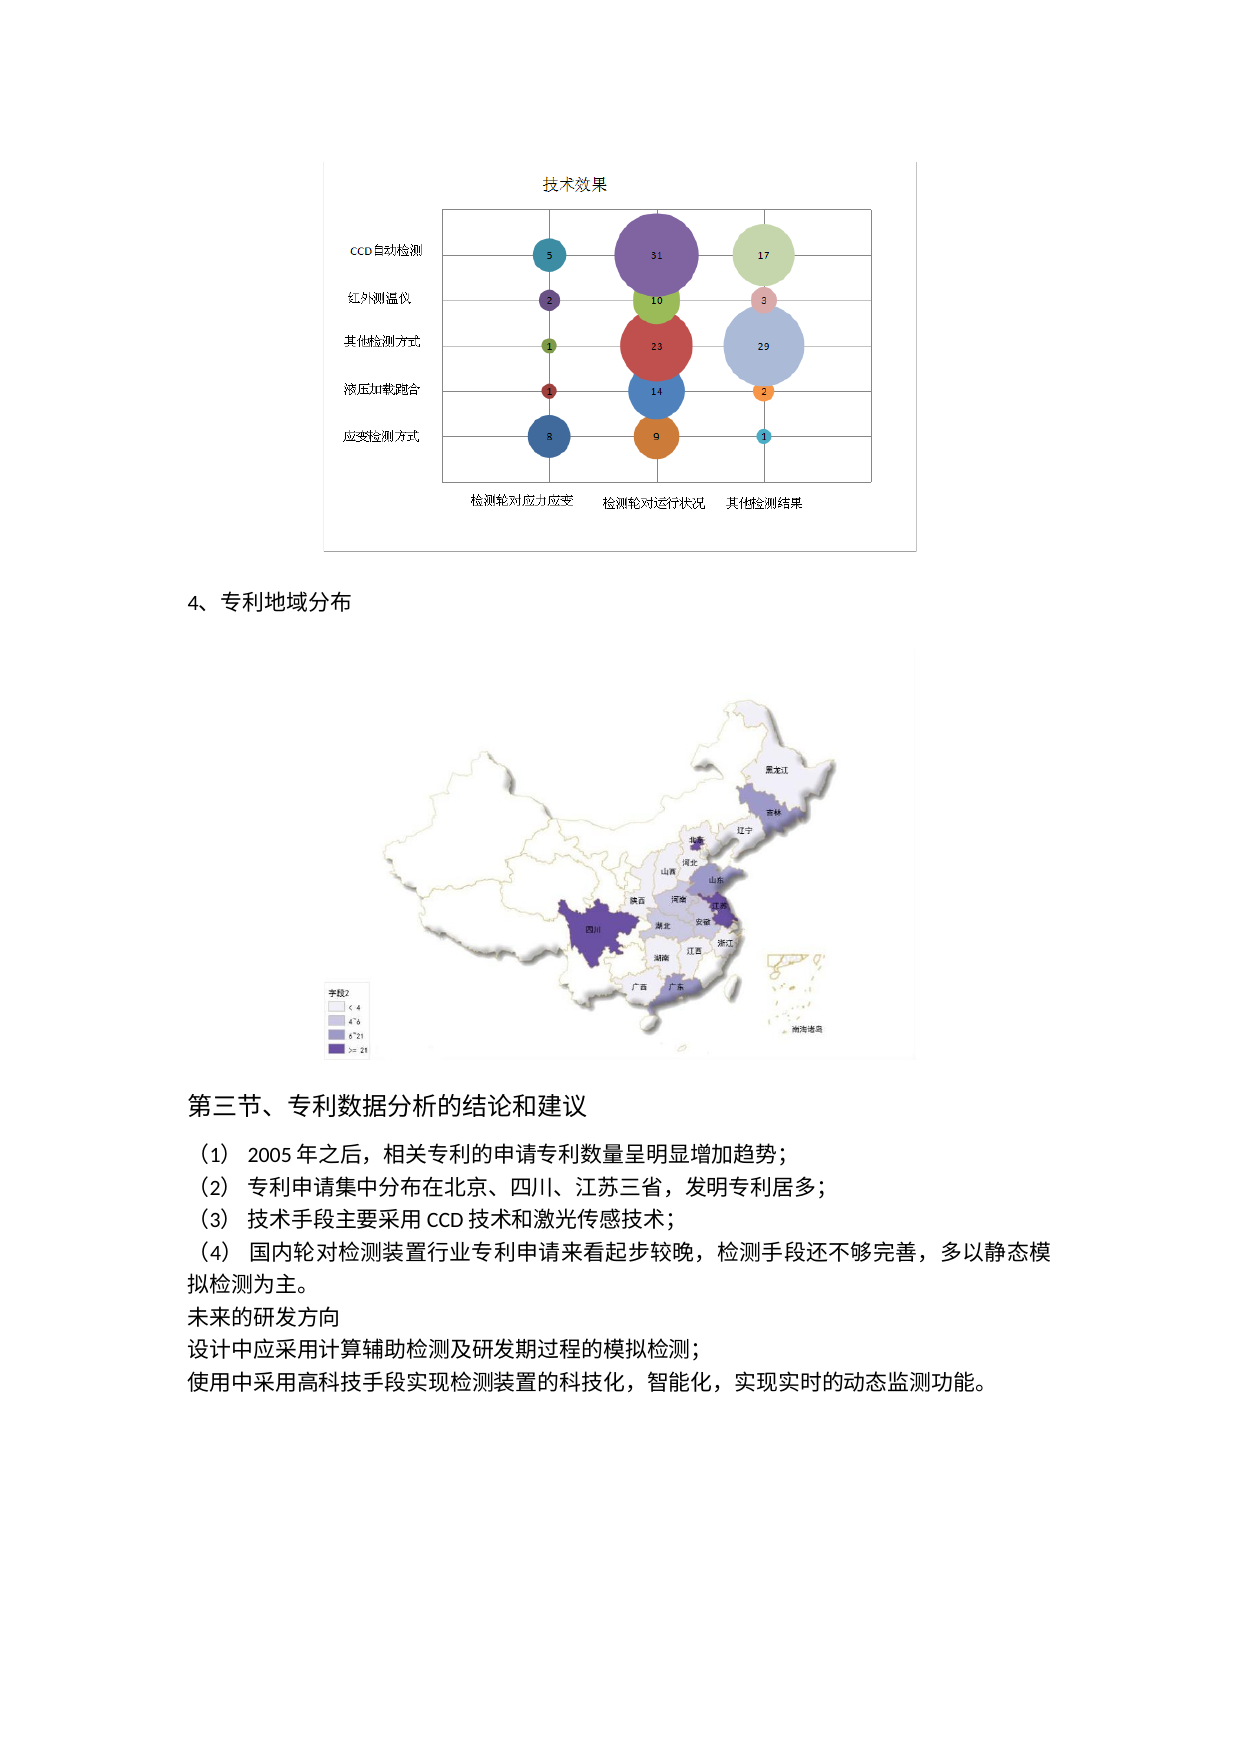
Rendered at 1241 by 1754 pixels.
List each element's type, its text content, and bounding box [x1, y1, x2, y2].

list （3） 技术手段主要采用CCD技术和激光传感技术； [187, 1202, 1053, 1234]
list （4） 国内轮对检测装置行业专利申请来看起步较晚，检测手段还不够完善，多以静态模拟检测为主。 [187, 1234, 1053, 1299]
list 设计中应采用计算辅助检测及研发期过程的模拟检测； [187, 1332, 1053, 1364]
picture [324, 649, 916, 1060]
list （1） 2005年之后，相关专利的申请专利数量呈明显增加趋势； [187, 1137, 1053, 1169]
list （2） 专利申请集中分布在北京、四川、江苏三省，发明专利居多； [187, 1169, 1053, 1202]
list 专利地域分布 [187, 584, 1053, 617]
text 第三节、专利数据分析的结论和建议 [187, 1072, 1053, 1137]
list 未来的研发方向 [187, 1299, 1053, 1332]
list 使用中采用高科技手段实现检测装置的科技化，智能化，实现实时的动态监测功能。 [187, 1364, 1053, 1397]
picture [323, 162, 917, 552]
